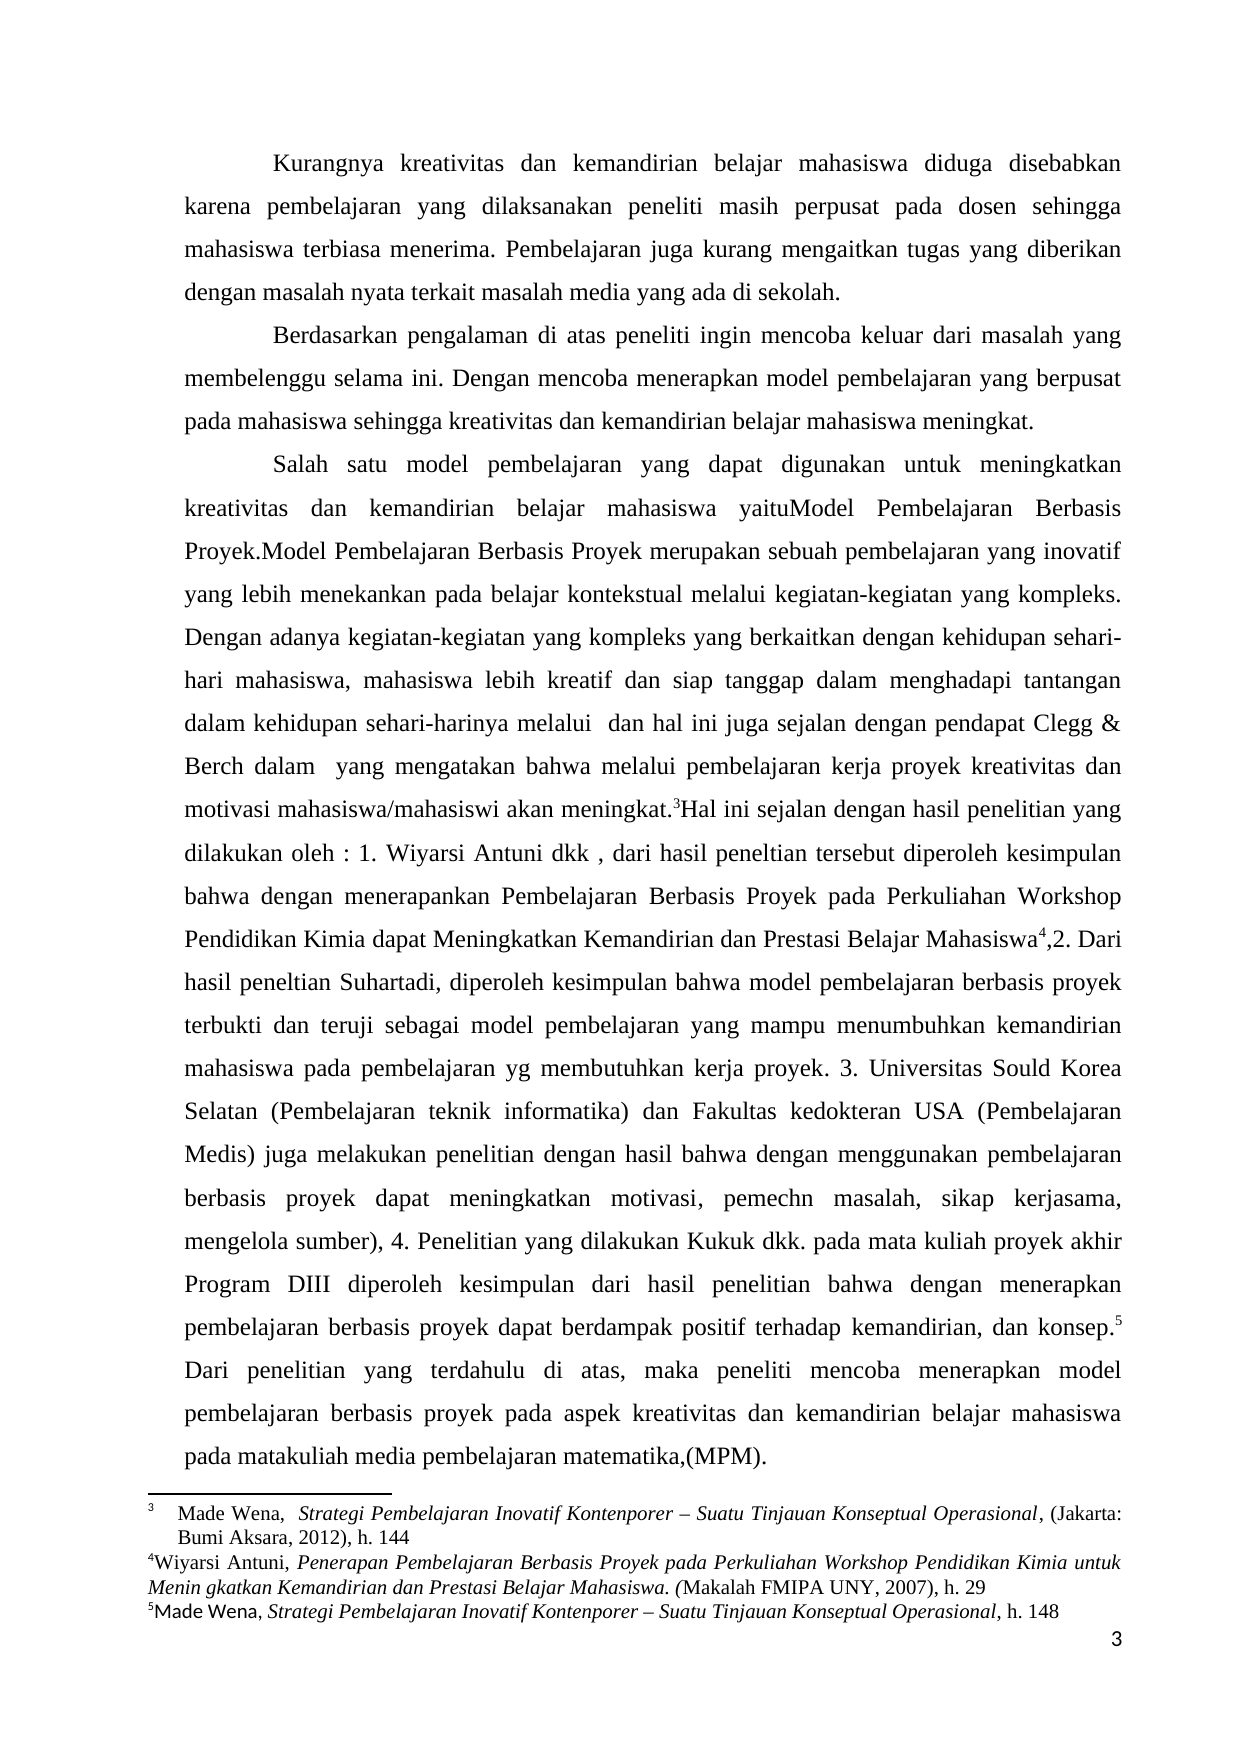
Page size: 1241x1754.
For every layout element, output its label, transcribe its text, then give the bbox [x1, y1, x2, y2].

text Berdasarkan pengalaman di atas peneliti ingin mencoba keluar dari masalah yang membelenggu selama ini. Dengan mencoba menerapkan model pembelajaran yang berpusat pada mahasiswa sehingga kreativitas dan kemandirian belajar mahasiswa meningkat. [184, 320, 1122, 435]
text Kurangnya kreativitas dan kemandirian belajar mahasiswa diduga disebabkan karena pembelajaran yang dilaksanakan peneliti masih perpusat pada dosen sehingga mahasiswa terbiasa menerima. Pembelajaran juga kurang mengaitkan tugas yang diberikan dengan masalah nyata terkait masalah media yang ada di sekolah. [184, 148, 1122, 306]
text Salah satu model pembelajaran yang dapat digunakan untuk meningkatkan kreativitas dan kemandirian belajar mahasiswa yaituModel Pembelajaran Berbasis Proyek.Model Pembelajaran Berbasis Proyek merupakan sebuah pembelajaran yang inovatif yang lebih menekankan pada belajar kontekstual melalui kegiatan-kegiatan yang kompleks. Dengan adanya kegiatan-kegiatan yang kompleks yang berkaitkan dengan kehidupan sehari-hari mahasiswa, mahasiswa lebih kreatif dan siap tanggap dalam menghadapi tantangan dalam kehidupan sehari-harinya melalui dan hal ini juga sejalan dengan pendapat Clegg & Berch dalam yang mengatakan bahwa melalui pembelajaran kerja proyek kreativitas dan motivasi mahasiswa/mahasiswi akan meningkat.Hal ini sejalan dengan hasil penelitian yang dilakukan oleh : 1. Wiyarsi Antuni dkk , dari hasil peneltian tersebut diperoleh kesimpulan bahwa dengan menerapankan Pembelajaran Berbasis Proyek pada Perkuliahan Workshop Pendidikan Kimia dapat Meningkatkan Kemandirian dan Prestasi Belajar Mahasiswa,2. Dari hasil peneltian Suhartadi, diperoleh kesimpulan bahwa model pembelajaran berbasis proyek terbukti dan teruji sebagai model pembelajaran yang mampu menumbuhkan kemandirian mahasiswa pada pembelajaran yg membutuhkan kerja proyek. 3. Universitas Sould Korea Selatan (Pembelajaran teknik informatika) dan Fakultas kedokteran USA (Pembelajaran Medis) juga melakukan penelitian dengan hasil bahwa dengan menggunakan pembelajaran berbasis proyek dapat meningkatkan motivasi, pemechn masalah, sikap kerjasama, mengelola sumber), 4. Penelitian yang dilakukan Kukuk dkk. pada mata kuliah proyek akhir Program DIII diperoleh kesimpulan dari hasil penelitian bahwa dengan menerapkan pembelajaran berbasis proyek dapat berdampak positif terhadap kemandirian, dan konsep. Dari penelitian yang terdahulu di atas, maka peneliti mencoba menerapkan model pembelajaran berbasis proyek pada aspek kreativitas dan kemandirian belajar mahasiswa pada matakuliah media pembelajaran matematika,(MPM). [184, 449, 1122, 1470]
